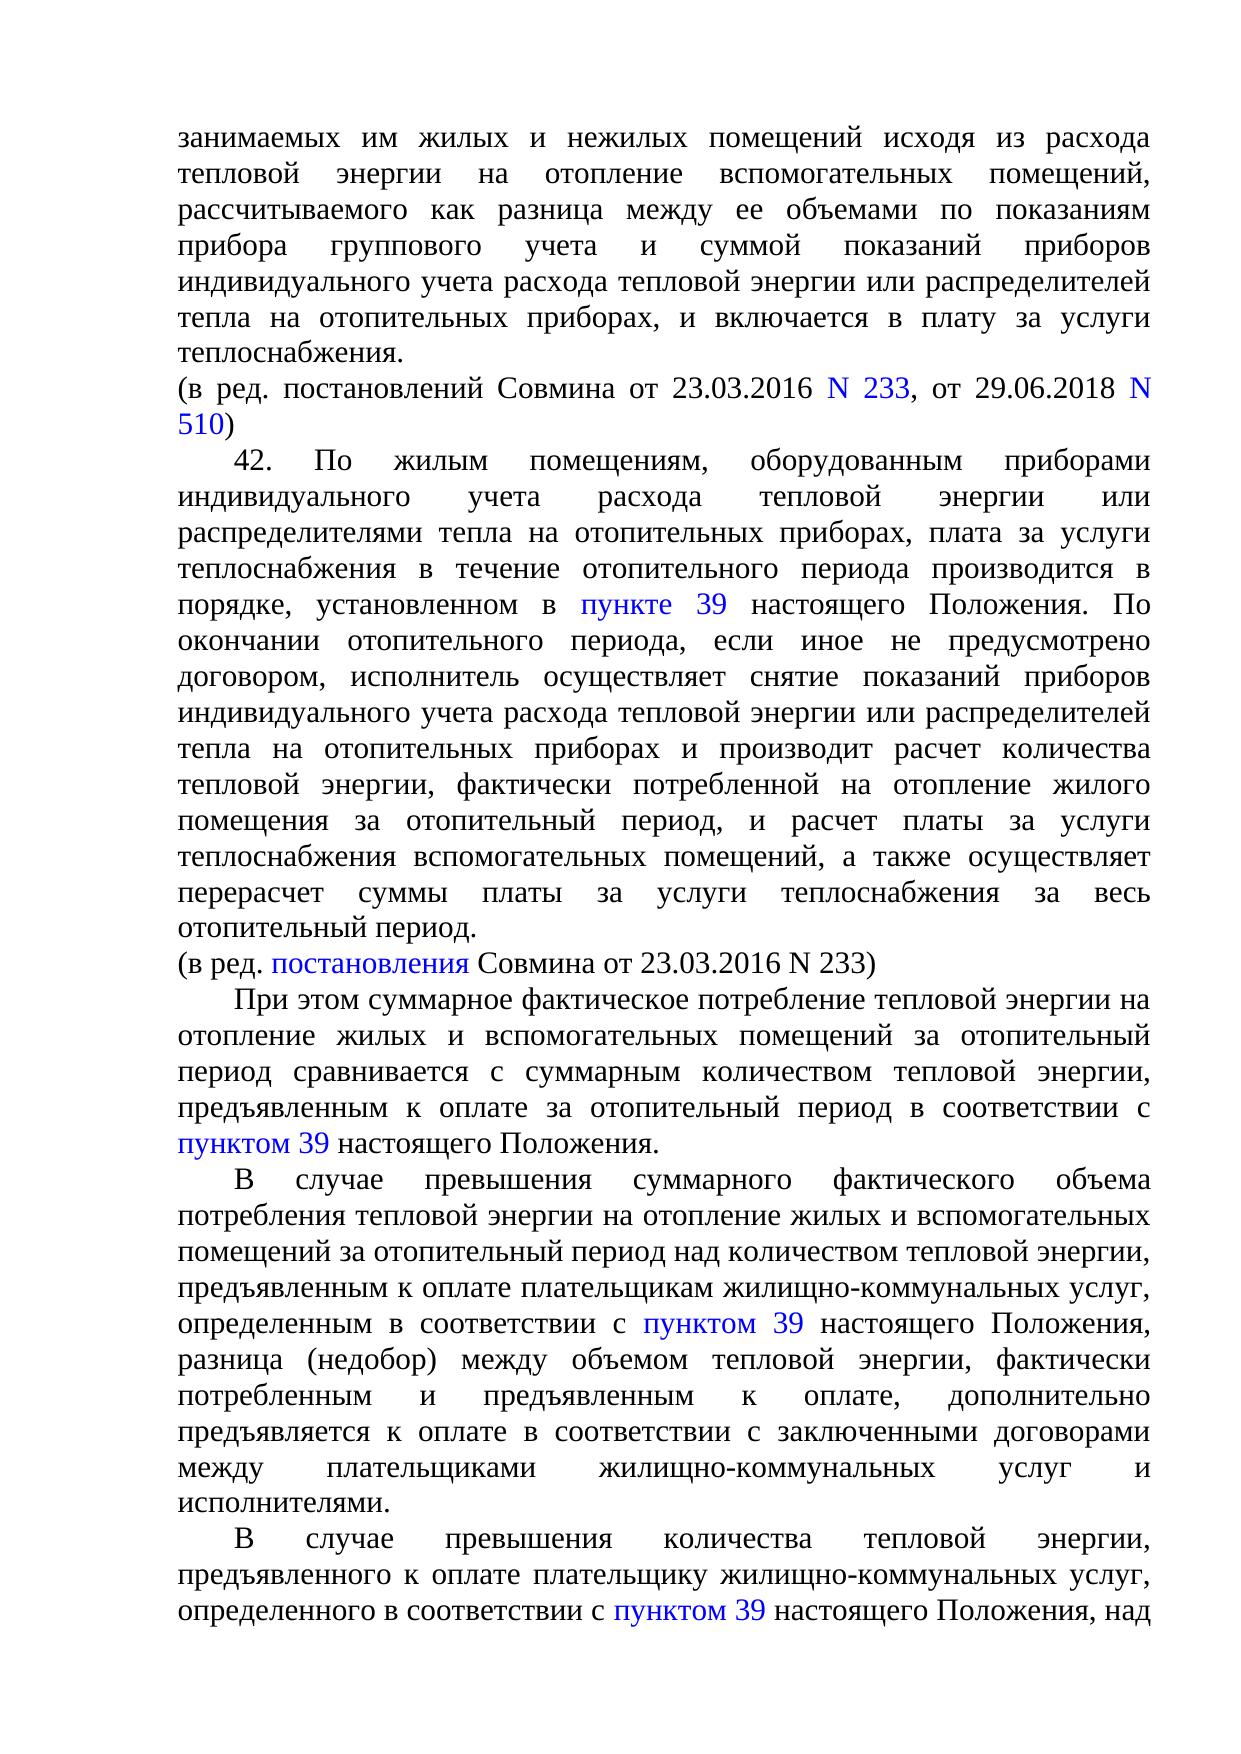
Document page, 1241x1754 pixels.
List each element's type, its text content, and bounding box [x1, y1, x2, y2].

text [177, 1520, 1152, 1627]
text При этом суммарное фактическое потребление тепловой энергии на отопление жилых и вспомогательных помещений за отопительный период сравнивается с суммарным количеством тепловой энергии, предъявленным к оплате за отопительный период в соответствии с пунктом 39 настоящего Положения. [177, 981, 1152, 1160]
text 42. По жилым помещениям, оборудованным приборами индивидуального учета расхода тепловой энергии или распределителями тепла на отопительных приборах, плата за услуги теплоснабжения в течение отопительного периода производится в порядке, установленном в пункте 39 настоящего Положения. По окончании отопительного периода, если иное не предусмотрено договором, исполнитель осуществляет снятие показаний приборов индивидуального учета расхода тепловой энергии или распределителей тепла на отопительных приборах и производит расчет количества тепловой энергии, фактически потребленной на отопление жилого помещения за отопительный период, и расчет платы за услуги теплоснабжения вспомогательных помещений, а также осуществляет перерасчет суммы платы за услуги теплоснабжения за весь отопительный период. [177, 442, 1152, 945]
text (в ред. постановлений Совмина от 23.03.2016 N 233, от 29.06.2018 N 510) [177, 370, 1152, 442]
text (в ред. постановления Совмина от 23.03.2016 N 233) [177, 945, 1152, 981]
text В случае превышения суммарного фактического объема потребления тепловой энергии на отопление жилых и вспомогательных помещений за отопительный период над количеством тепловой энергии, предъявленным к оплате плательщикам жилищно-коммунальных услуг, определенным в соответствии с пунктом 39 настоящего Положения, разница (недобор) между объемом тепловой энергии, фактически потребленным и предъявленным к оплате, дополнительно предъявляется к оплате в соответствии с заключенными договорами между плательщиками жилищно-коммунальных услуг и исполнителями. [177, 1160, 1152, 1520]
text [177, 118, 1152, 370]
